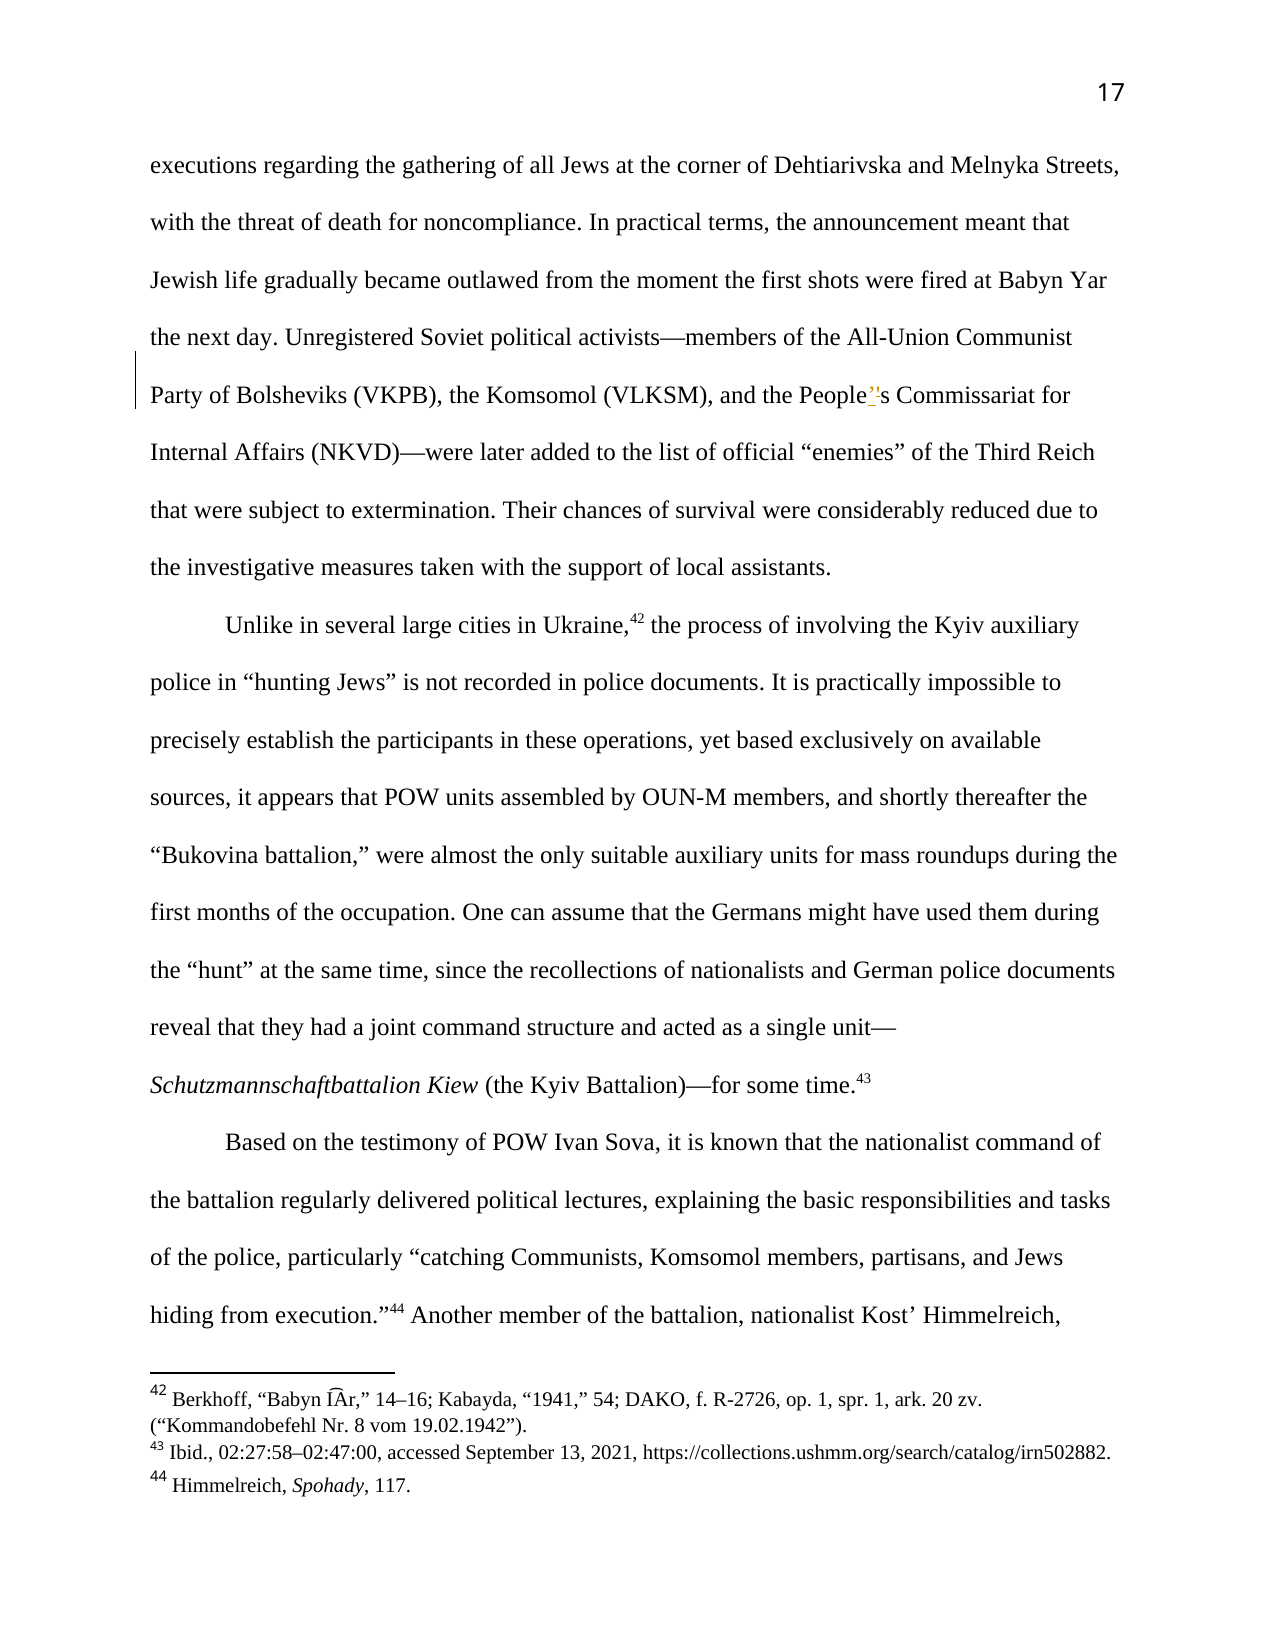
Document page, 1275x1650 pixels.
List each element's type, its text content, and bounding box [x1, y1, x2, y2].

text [150, 1127, 1125, 1329]
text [150, 150, 1125, 581]
text Unlike in several large cities in Ukraine, the process of involving the Kyiv auxiliary police in “hunting Jews” is not recorded in police documents. It is practically impossible to precisely establish the participants in these operations, yet based exclusively on available sources, it appears that POW units assembled by OUN-M members, and shortly thereafter the “Bukovina battalion,” were almost the only suitable auxiliary units for mass roundups during the first months of the occupation. One can assume that the Germans might have used them during the “hunt” at the same time, since the recollections of nationalists and German police documents reveal that they had a joint command structure and acted as a single unit—Schutzmannschaftbattalion Kiew (the Kyiv Battalion)—for some time. [150, 610, 1125, 1099]
